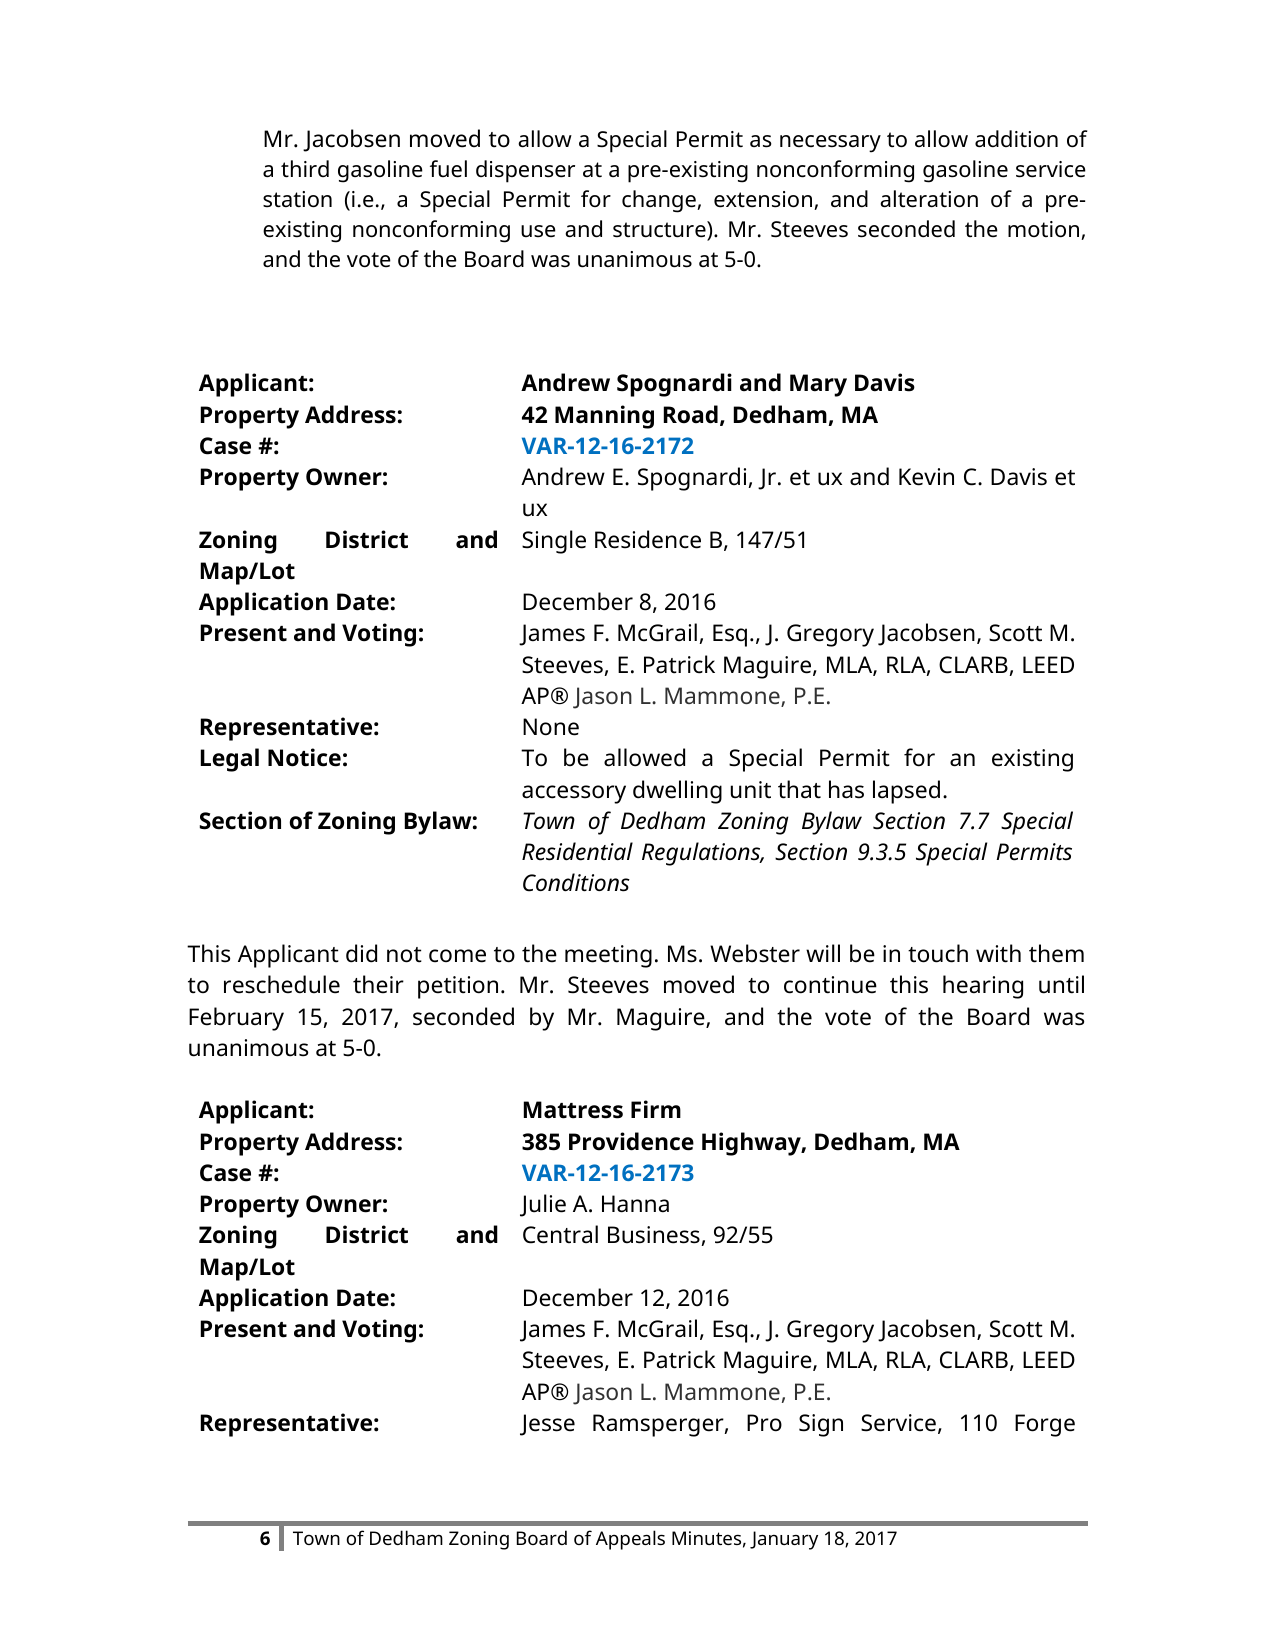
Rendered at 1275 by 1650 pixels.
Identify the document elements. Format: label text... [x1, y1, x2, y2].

table_cell Single Residence B, 147/51 [510, 524, 1087, 586]
table_header Andrew Spognardi and Mary Davis [510, 367, 1087, 398]
table_cell Case #: [188, 430, 510, 461]
table_cell Property Address: [188, 399, 510, 430]
table_cell 385 Providence Highway, Dedham, MA [510, 1126, 1087, 1157]
table_cell James F. McGrail, Esq., J. Gregory Jacobsen, Scott M. Steeves, E. Patrick Maguire, MLA, RLA, CLARB, LEED AP® Jason L. Mammone, P.E. [510, 617, 1087, 711]
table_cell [510, 1407, 1087, 1438]
text Mr. Jacobsen moved to allow a Special Permit as necessary to allow addition of a third gasoline fuel dispenser at a pre-existing nonconforming gasoline service station (i.e., a Special Permit for change, extension, and alteration of a pre-existing nonconforming use and structure). Mr. Steeves seconded the motion, and the vote of the Board was unanimous at 5-0. [262, 123, 1087, 273]
table_cell December 12, 2016 [510, 1282, 1087, 1313]
table_cell Julie A. Hanna [510, 1188, 1087, 1219]
table_cell To be allowed a Special Permit for an existing accessory dwelling unit that has lapsed. [510, 742, 1087, 805]
table_cell Representative: [188, 1407, 510, 1438]
table_cell Zoning District and Map/Lot [188, 524, 510, 586]
text This Applicant did not come to the meeting. Ms. Webster will be in touch with them to reschedule their petition. Mr. Steeves moved to continue this hearing until February 15, 2017, seconded by Mr. Maguire, and the vote of the Board was unanimous at 5-0. [187, 938, 1087, 1063]
table_header Applicant: [188, 1095, 510, 1126]
table_cell Application Date: [188, 1282, 510, 1313]
table_cell Representative: [188, 711, 510, 742]
table_cell Property Owner: [188, 461, 510, 523]
table_cell VAR-12-16-2172 [510, 430, 1087, 461]
table_cell Town of Dedham Zoning Bylaw Section 7.7 Special Residential Regulations, Section 9.3.5 Special Permits Conditions [510, 805, 1087, 898]
table_cell James F. McGrail, Esq., J. Gregory Jacobsen, Scott M. Steeves, E. Patrick Maguire, MLA, RLA, CLARB, LEED AP® Jason L. Mammone, P.E. [510, 1313, 1087, 1407]
table_header Mattress Firm [510, 1095, 1087, 1126]
table_cell Section of Zoning Bylaw: [188, 805, 510, 898]
table_cell None [510, 711, 1087, 742]
table_cell Case #: [188, 1157, 510, 1188]
table_cell Present and Voting: [188, 617, 510, 711]
table_cell VAR-12-16-2173 [510, 1157, 1087, 1188]
table_cell Property Address: [188, 1126, 510, 1157]
table_cell 42 Manning Road, Dedham, MA [510, 399, 1087, 430]
table_cell Central Business, 92/55 [510, 1220, 1087, 1282]
table_cell Legal Notice: [188, 742, 510, 805]
table_cell Property Owner: [188, 1188, 510, 1219]
table_cell Andrew E. Spognardi, Jr. et ux and Kevin C. Davis et ux [510, 461, 1087, 523]
table_cell December 8, 2016 [510, 586, 1087, 617]
table_cell Present and Voting: [188, 1313, 510, 1407]
table_cell Zoning District and Map/Lot [188, 1220, 510, 1282]
table_header Applicant: [188, 367, 510, 398]
table_cell Application Date: [188, 586, 510, 617]
